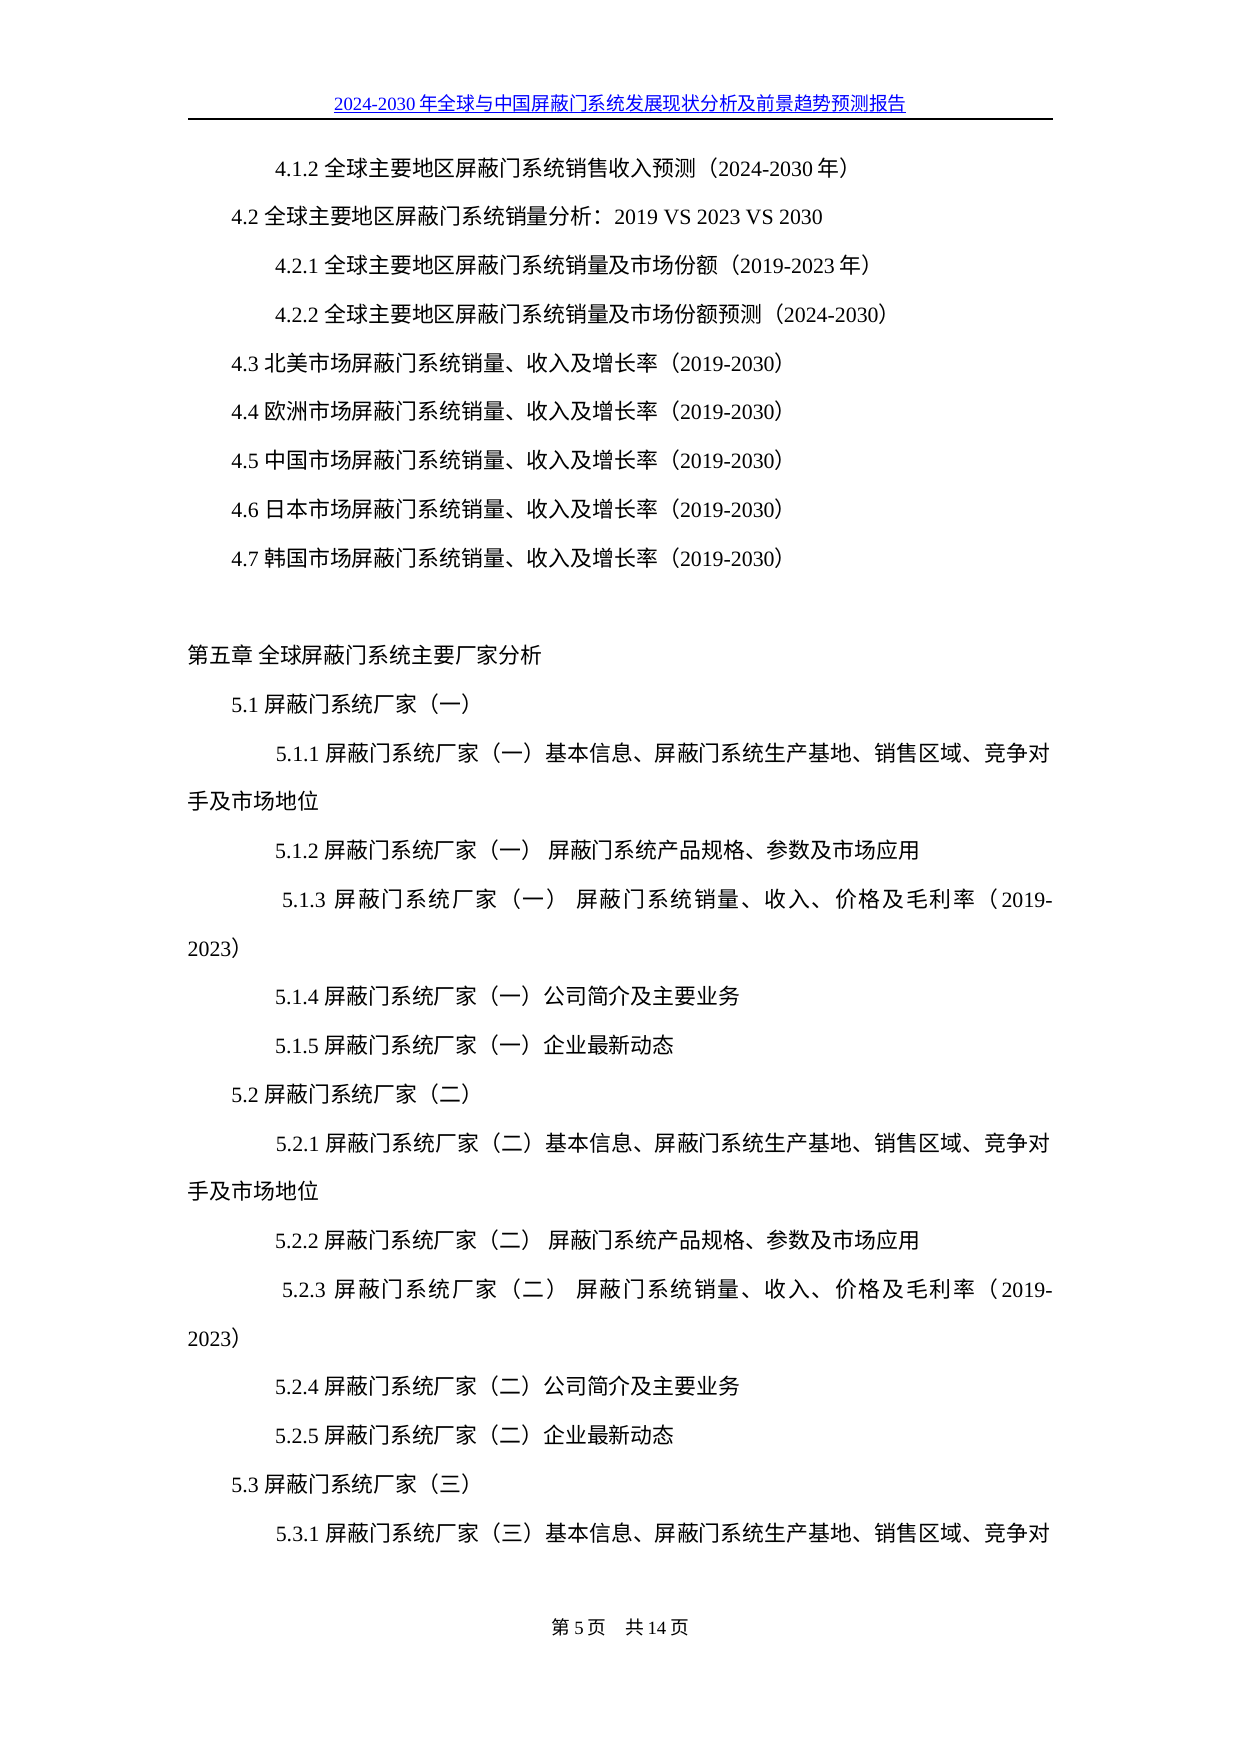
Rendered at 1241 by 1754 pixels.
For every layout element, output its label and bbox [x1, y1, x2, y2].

text [187, 150, 1053, 1548]
